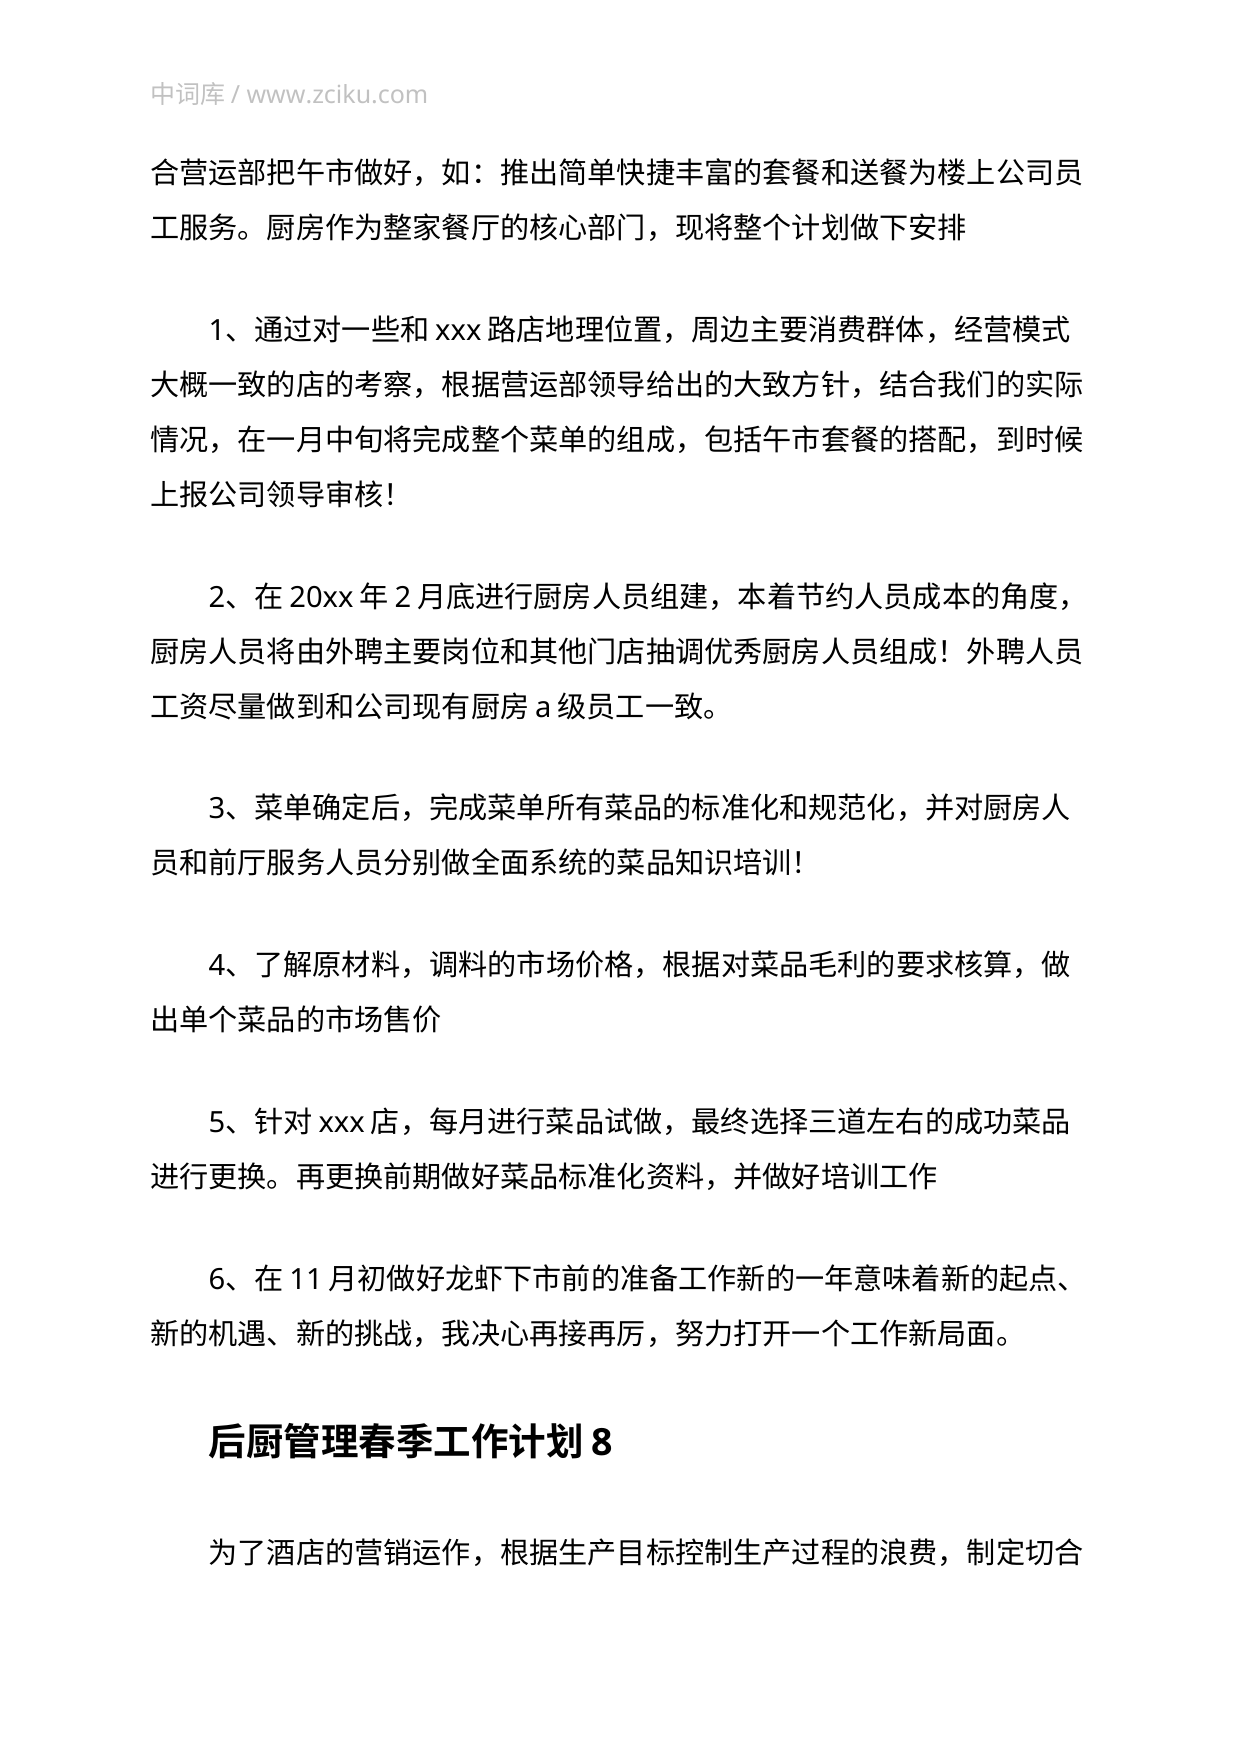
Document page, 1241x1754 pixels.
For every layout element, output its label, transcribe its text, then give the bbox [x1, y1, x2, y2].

text 后厨管理春季工作计划8 [150, 1412, 1090, 1467]
text 2、在20xx年2月底进行厨房人员组建，本着节约人员成本的角度，厨房人员将由外聘主要岗位和其他门店抽调优秀厨房人员组成！外聘人员工资尽量做到和公司现有厨房a级员工一致。 [150, 573, 1090, 726]
text 3、菜单确定后，完成菜单所有菜品的标准化和规范化，并对厨房人员和前厅服务人员分别做全面系统的菜品知识培训！ [150, 785, 1090, 882]
text 6、在11月初做好龙虾下市前的准备工作新的一年意味着新的起点、新的机遇、新的挑战，我决心再接再厉，努力打开一个工作新局面。 [150, 1255, 1090, 1353]
text 5、针对xxx店，每月进行菜品试做，最终选择三道左右的成功菜品进行更换。再更换前期做好菜品标准化资料，并做好培训工作 [150, 1099, 1090, 1196]
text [150, 150, 1090, 247]
text 4、了解原材料，调料的市场价格，根据对菜品毛利的要求核算，做出单个菜品的市场售价 [150, 942, 1090, 1039]
text 1、通过对一些和xxx路店地理位置，周边主要消费群体，经营模式大概一致的店的考察，根据营运部领导给出的大致方针，结合我们的实际情况，在一月中旬将完成整个菜单的组成，包括午市套餐的搭配，到时候上报公司领导审核！ [150, 307, 1090, 514]
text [150, 1530, 1090, 1572]
